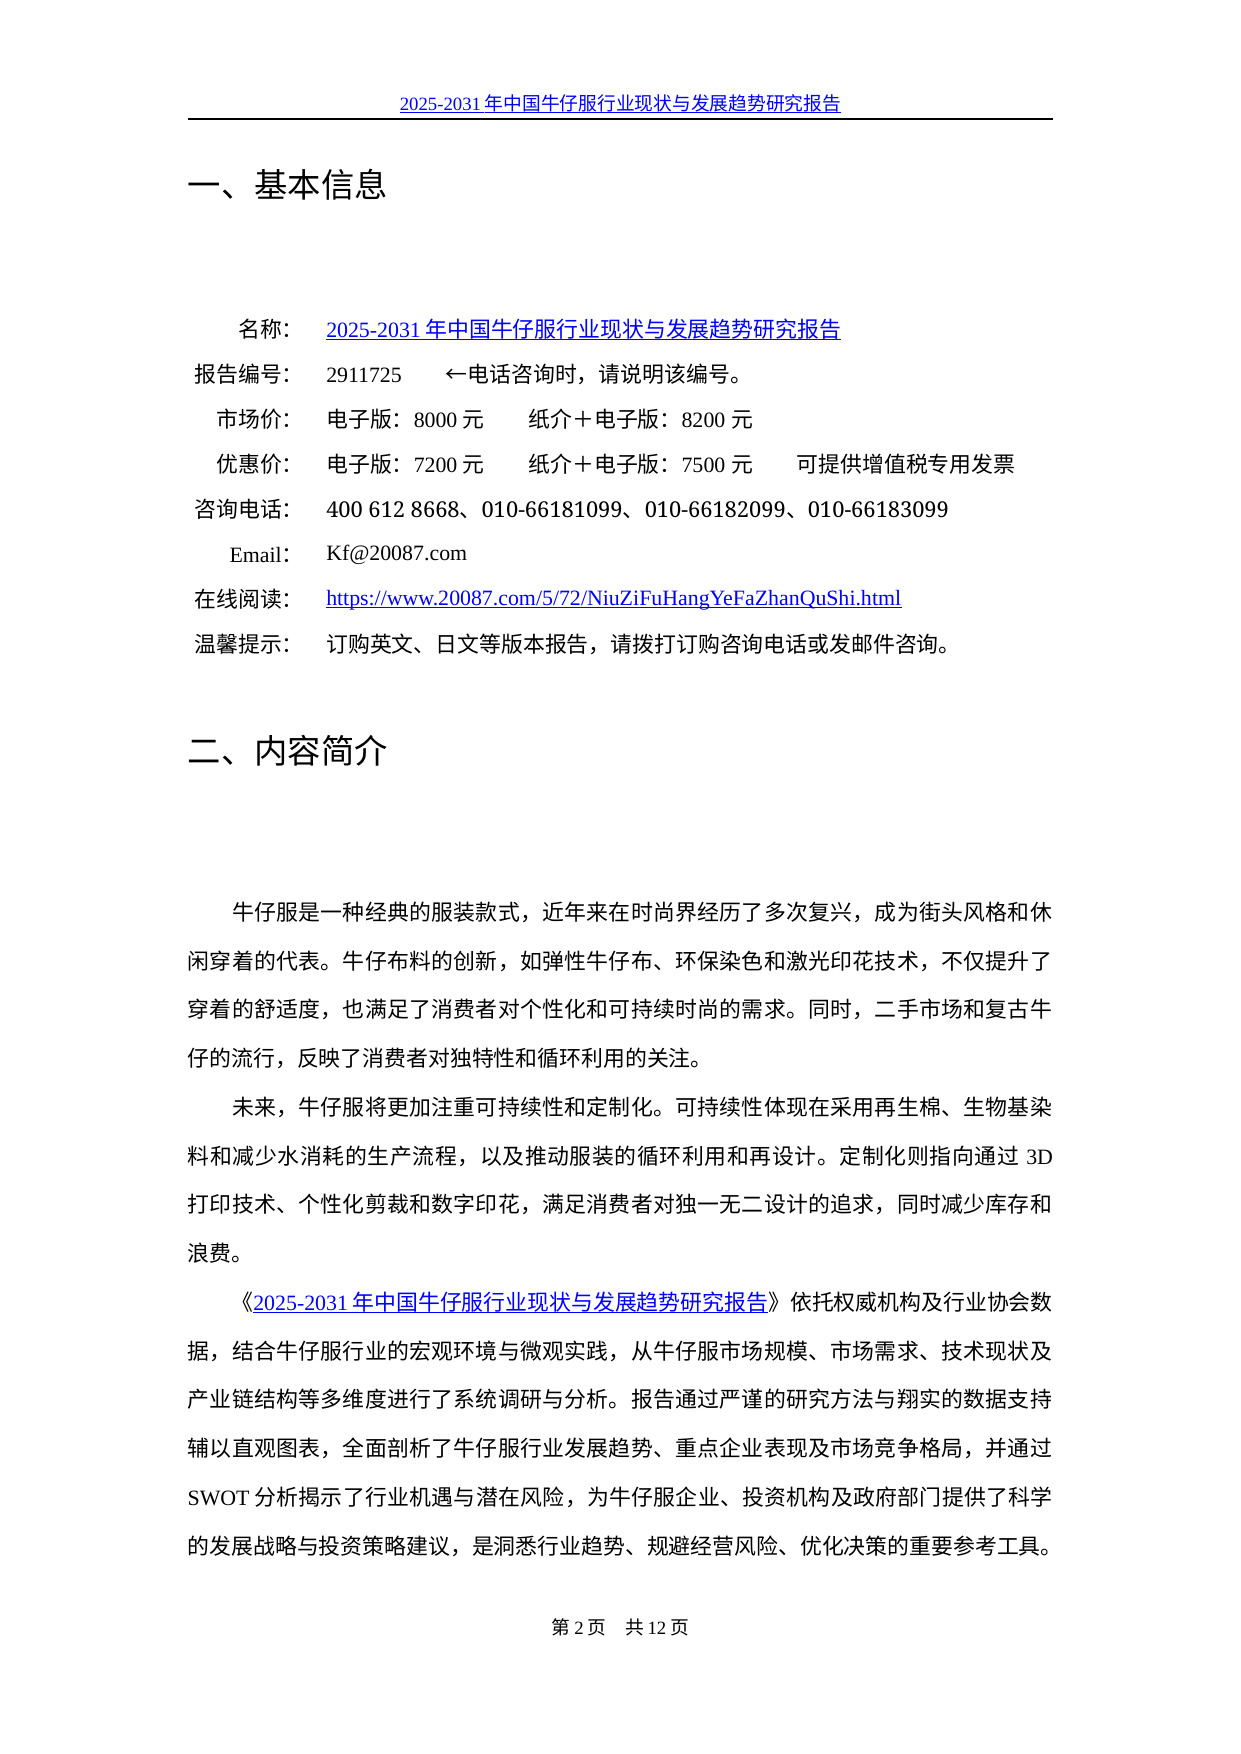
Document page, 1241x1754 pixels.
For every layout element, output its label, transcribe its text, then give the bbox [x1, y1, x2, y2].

table_cell 温馨提示： [167, 627, 315, 672]
table_cell 优惠价： [167, 447, 315, 492]
table_header 2025-2031年中国牛仔服行业现状与发展趋势研究报告 [315, 312, 1073, 357]
table_cell Email： [167, 537, 315, 582]
table_cell 400 612 8668、010-66181099、010-66182099、010-66183099 [315, 492, 1073, 537]
table_cell 市场价： [167, 402, 315, 447]
table_cell 咨询电话： [167, 492, 315, 537]
title 一、基本信息 [187, 150, 1053, 215]
table_cell 报告编号： [167, 357, 315, 402]
title 二、内容简介 [187, 717, 1053, 782]
table_cell 在线阅读： [167, 582, 315, 627]
table_cell [315, 582, 1073, 627]
table_cell Kf@20087.com [315, 537, 1073, 582]
table_cell 订购英文、日文等版本报告，请拨打订购咨询电话或发邮件咨询。 [315, 627, 1073, 672]
table_header 名称： [167, 312, 315, 357]
table_cell 电子版：7200 元 纸介＋电子版：7500 元 可提供增值税专用发票 [315, 447, 1073, 492]
table_cell 电子版：8000 元 纸介＋电子版：8200 元 [315, 402, 1073, 447]
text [187, 894, 1053, 1561]
table_cell 2911725 ←电话咨询时，请说明该编号。 [315, 357, 1073, 402]
